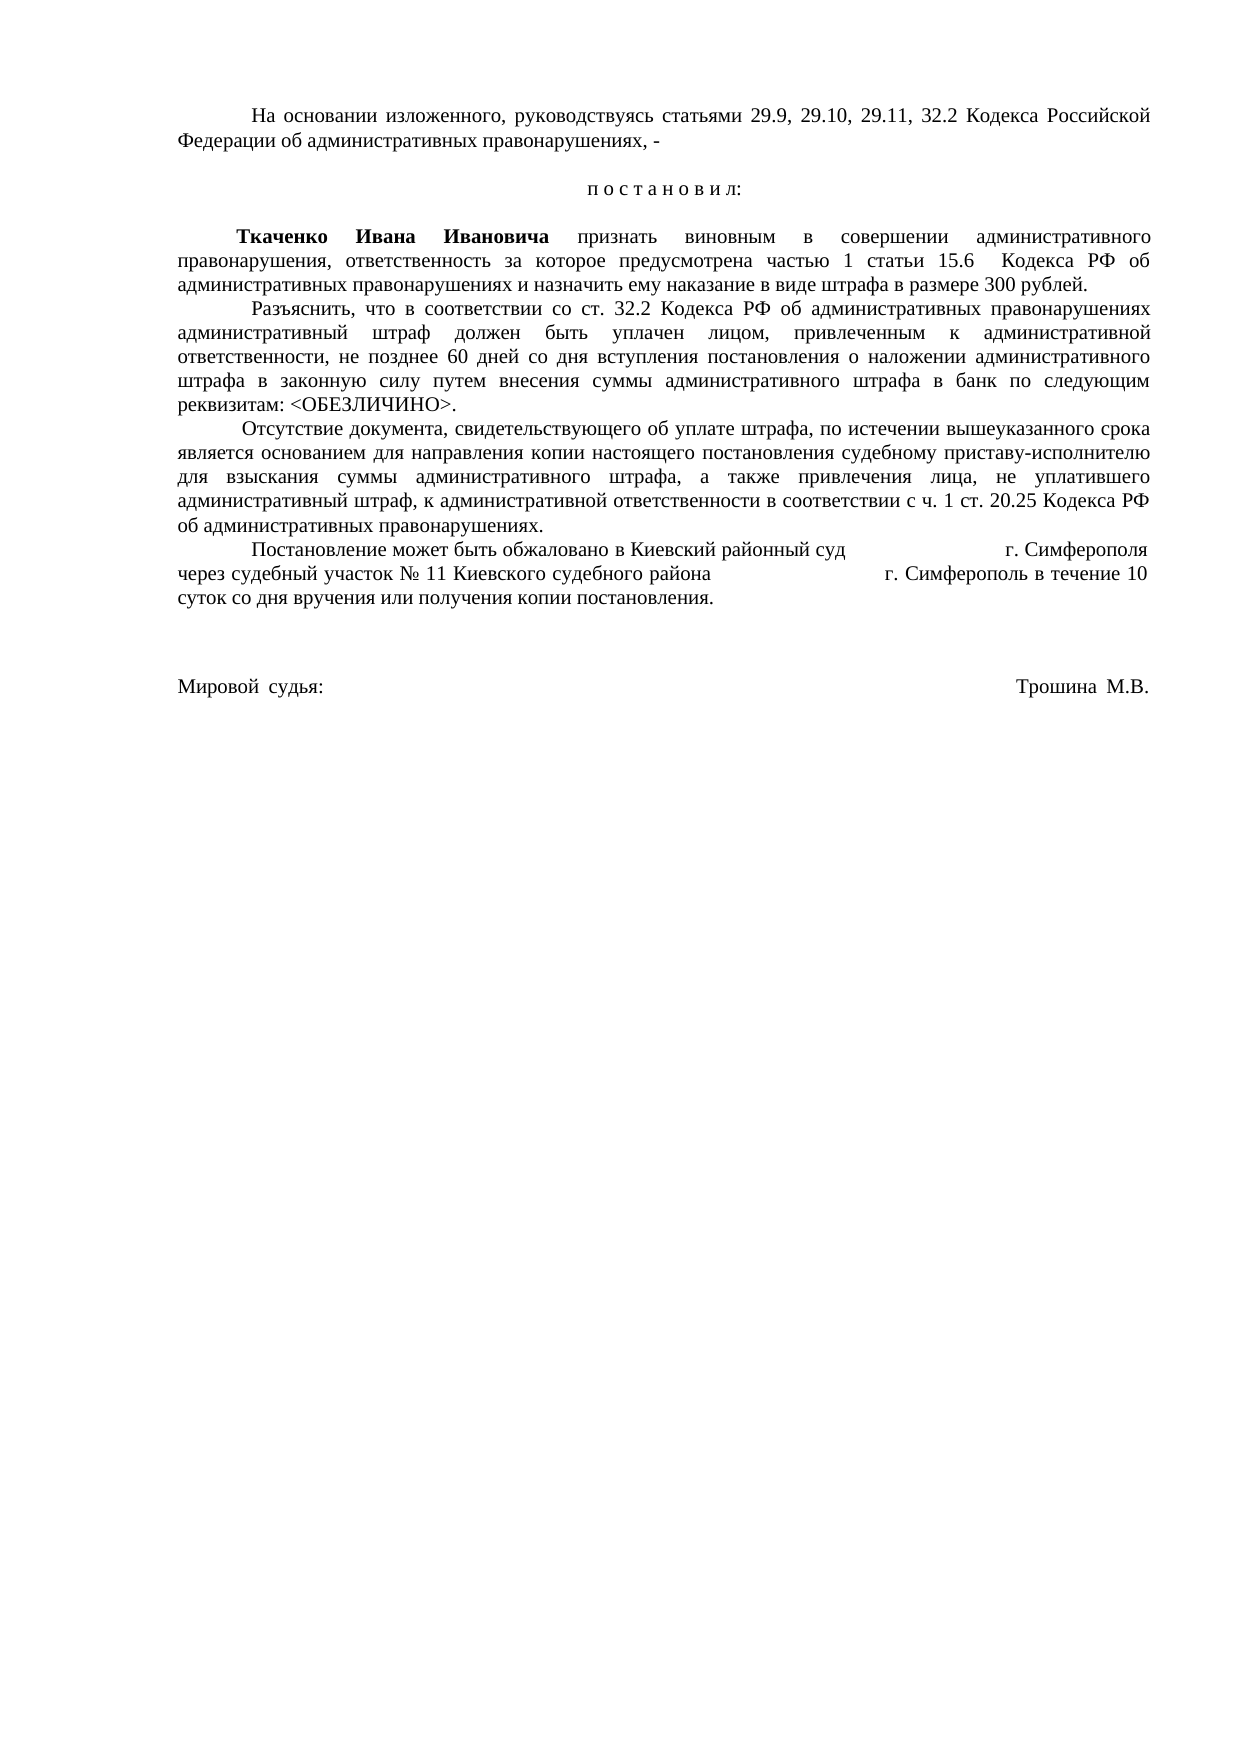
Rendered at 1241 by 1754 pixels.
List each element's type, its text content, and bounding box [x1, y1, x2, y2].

text Отсутствие документа, свидетельствующего об уплате штрафа, по истечении вышеуказанного срока является основанием для направления копии настоящего постановления судебному приставу-исполнителю для взыскания суммы административного штрафа, а также привлечения лица, не уплатившего административный штраф, к административной ответственности в соответствии с ч. 1 ст. 20.25 Кодекса РФ об административных правонарушениях. [177, 416, 1152, 537]
text Ткаченко Ивана Ивановича признать виновным в совершении административного правонарушения, ответственность за которое предусмотрена частью 1 статьи 15.6 Кодекса РФ об административных правонарушениях и назначить ему наказание в виде штрафа в размере 300 рублей. [177, 224, 1152, 296]
text Разъяснить, что в соответствии со ст. 32.2 Кодекса РФ об административных правонарушениях административный штраф должен быть уплачен лицом, привлеченным к административной ответственности, не позднее 60 дней со дня вступления постановления о наложении административного штрафа в законную силу путем внесения суммы административного штрафа в банк по следующим реквизитам: <ОБЕЗЛИЧИНО>. [177, 296, 1152, 416]
text Постановление может быть обжаловано в Киевский районный суд г. Симферополя через судебный участок № 11 Киевского судебного района г. Симферополь в течение 10 суток со дня вручения или получения копии постановления. [177, 537, 1152, 609]
text Мировой судья: Трошина М.В. [177, 674, 1152, 727]
text п о с т а н о в и л: [177, 176, 1152, 200]
text На основании изложенного, руководствуясь статьями 29.9, 29.10, 29.11, 32.2 Кодекса Российской Федерации об административных правонарушениях, - [177, 103, 1152, 152]
